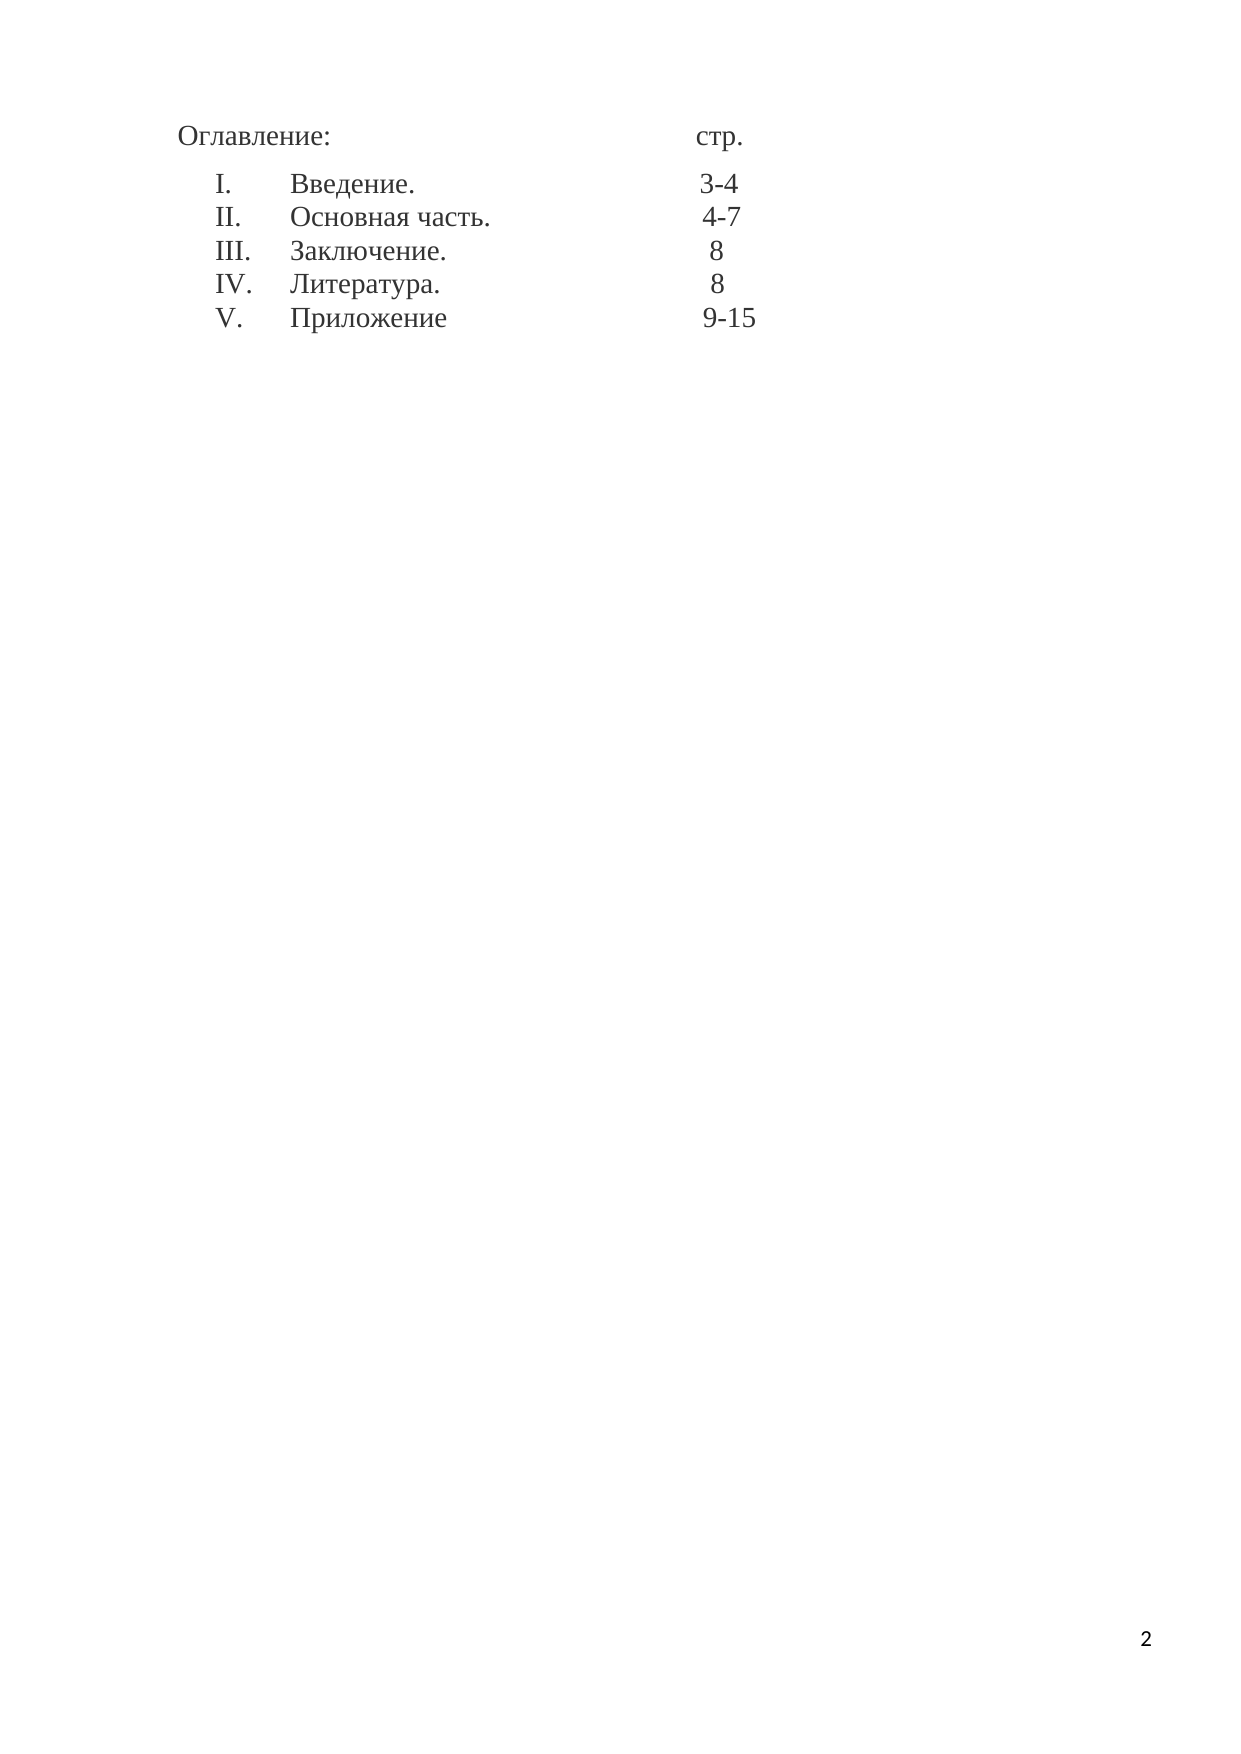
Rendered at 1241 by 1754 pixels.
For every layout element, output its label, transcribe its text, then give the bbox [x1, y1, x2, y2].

text Оглавление: стр. [177, 118, 1152, 152]
list Заключение. 8 [215, 233, 1152, 266]
list Основная часть. 4-7 [215, 199, 1152, 233]
list Введение. 3-4 [215, 166, 1152, 199]
list Литература. 8 [215, 266, 1152, 300]
list Приложение 9-15 [215, 300, 1152, 333]
